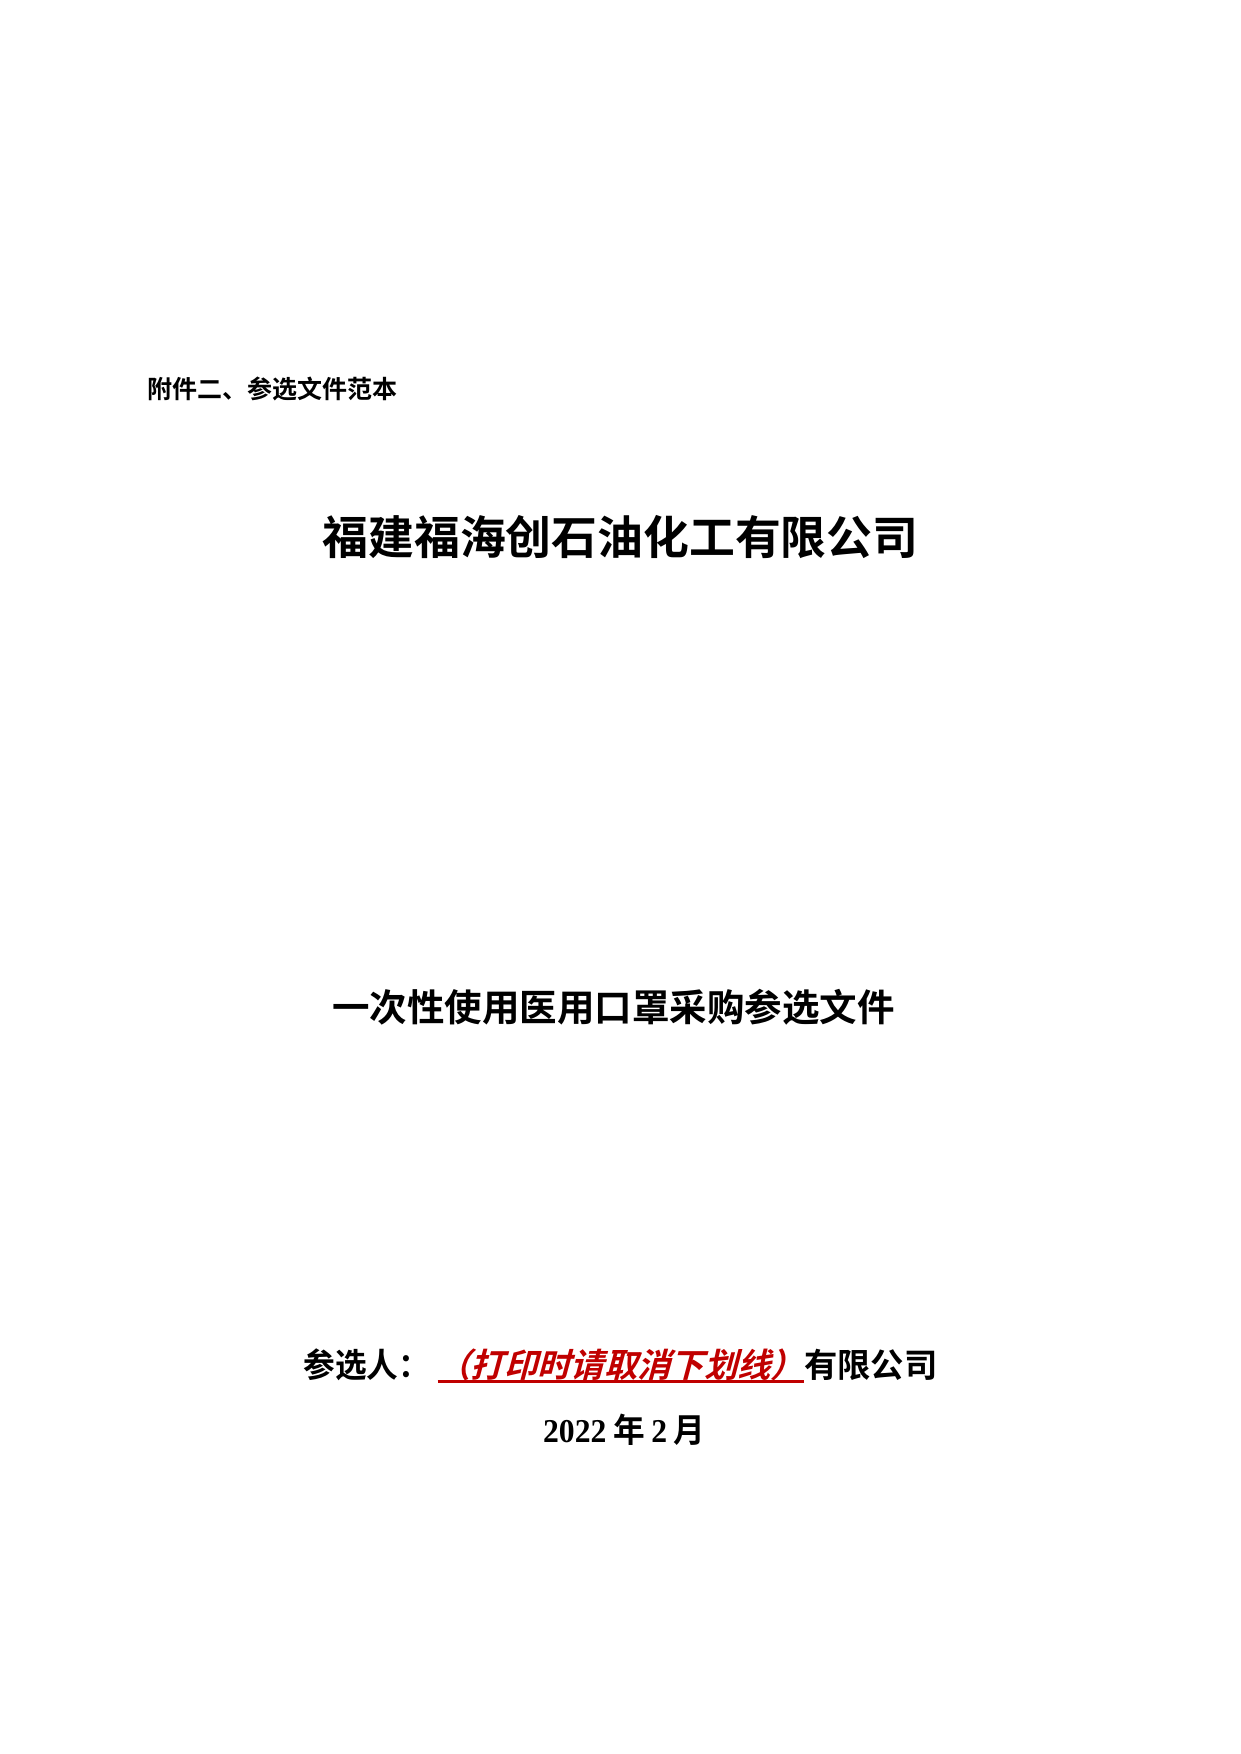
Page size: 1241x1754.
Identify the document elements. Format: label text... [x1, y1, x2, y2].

text 附件二、参选文件范本 [148, 356, 1092, 421]
text 2022年2月 [148, 1396, 1092, 1461]
text 一次性使用医用口罩采购参选文件 [165, 973, 1092, 1038]
text 福建福海创石油化工有限公司 [148, 486, 1092, 583]
text 参选人： （打印时请取消下划线）有限公司 [148, 1331, 1092, 1396]
